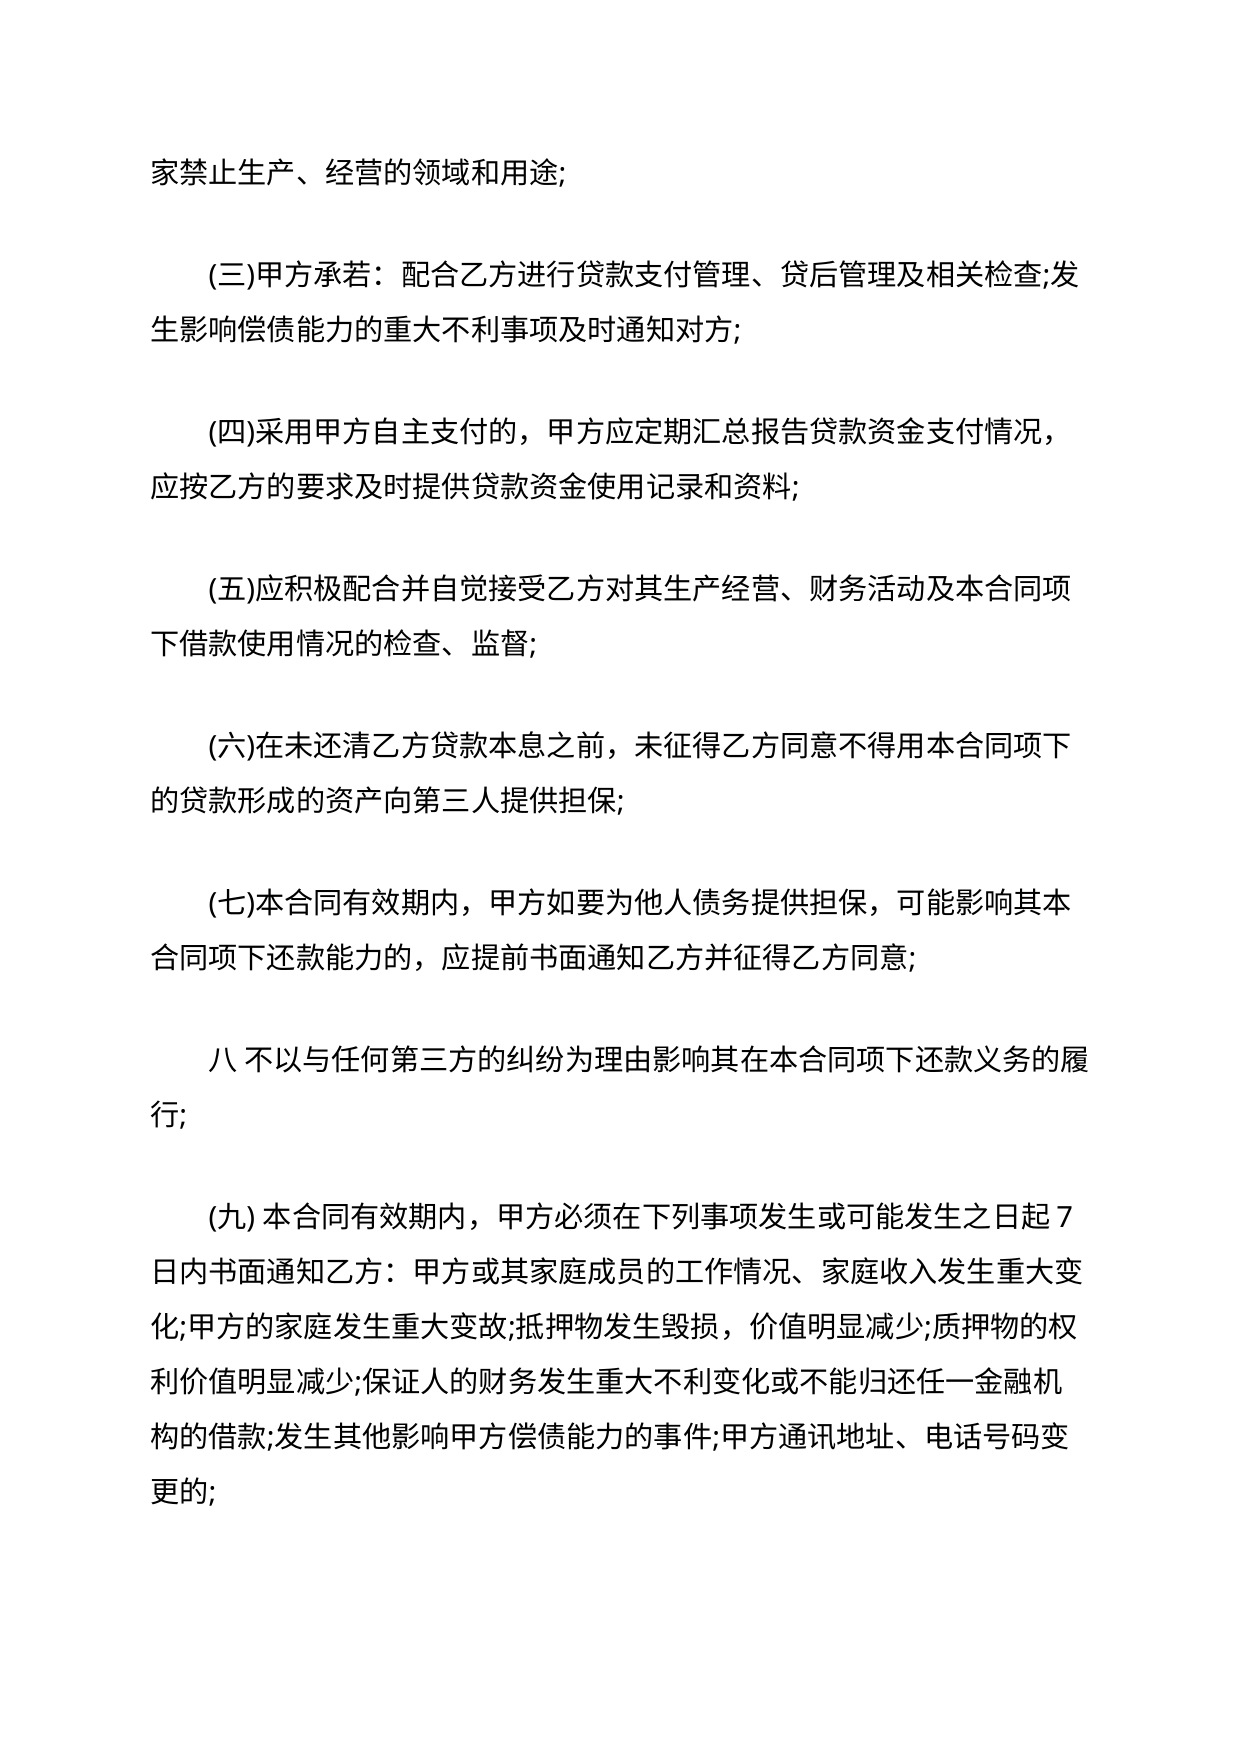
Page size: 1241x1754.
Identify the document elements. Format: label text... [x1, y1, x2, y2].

text (七)本合同有效期内，甲方如要为他人债务提供担保，可能影响其本合同项下还款能力的，应提前书面通知乙方并征得乙方同意; [150, 880, 1090, 977]
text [150, 150, 1090, 192]
text (四)采用甲方自主支付的，甲方应定期汇总报告贷款资金支付情况，应按乙方的要求及时提供贷款资金使用记录和资料; [150, 409, 1090, 506]
text (六)在未还清乙方贷款本息之前，未征得乙方同意不得用本合同项下的贷款形成的资产向第三人提供担保; [150, 723, 1090, 820]
text (九) 本合同有效期内，甲方必须在下列事项发生或可能发生之日起7日内书面通知乙方：甲方或其家庭成员的工作情况、家庭收入发生重大变化;甲方的家庭发生重大变故;抵押物发生毁损，价值明显减少;质押物的权利价值明显减少;保证人的财务发生重大不利变化或不能归还任一金融机构的借款;发生其他影响甲方偿债能力的事件;甲方通讯地址、电话号码变更的; [150, 1194, 1090, 1511]
text 八 不以与任何第三方的纠纷为理由影响其在本合同项下还款义务的履行; [150, 1037, 1090, 1134]
text (三)甲方承若：配合乙方进行贷款支付管理、贷后管理及相关检查;发生影响偿债能力的重大不利事项及时通知对方; [150, 252, 1090, 349]
text (五)应积极配合并自觉接受乙方对其生产经营、财务活动及本合同项下借款使用情况的检查、监督; [150, 566, 1090, 663]
